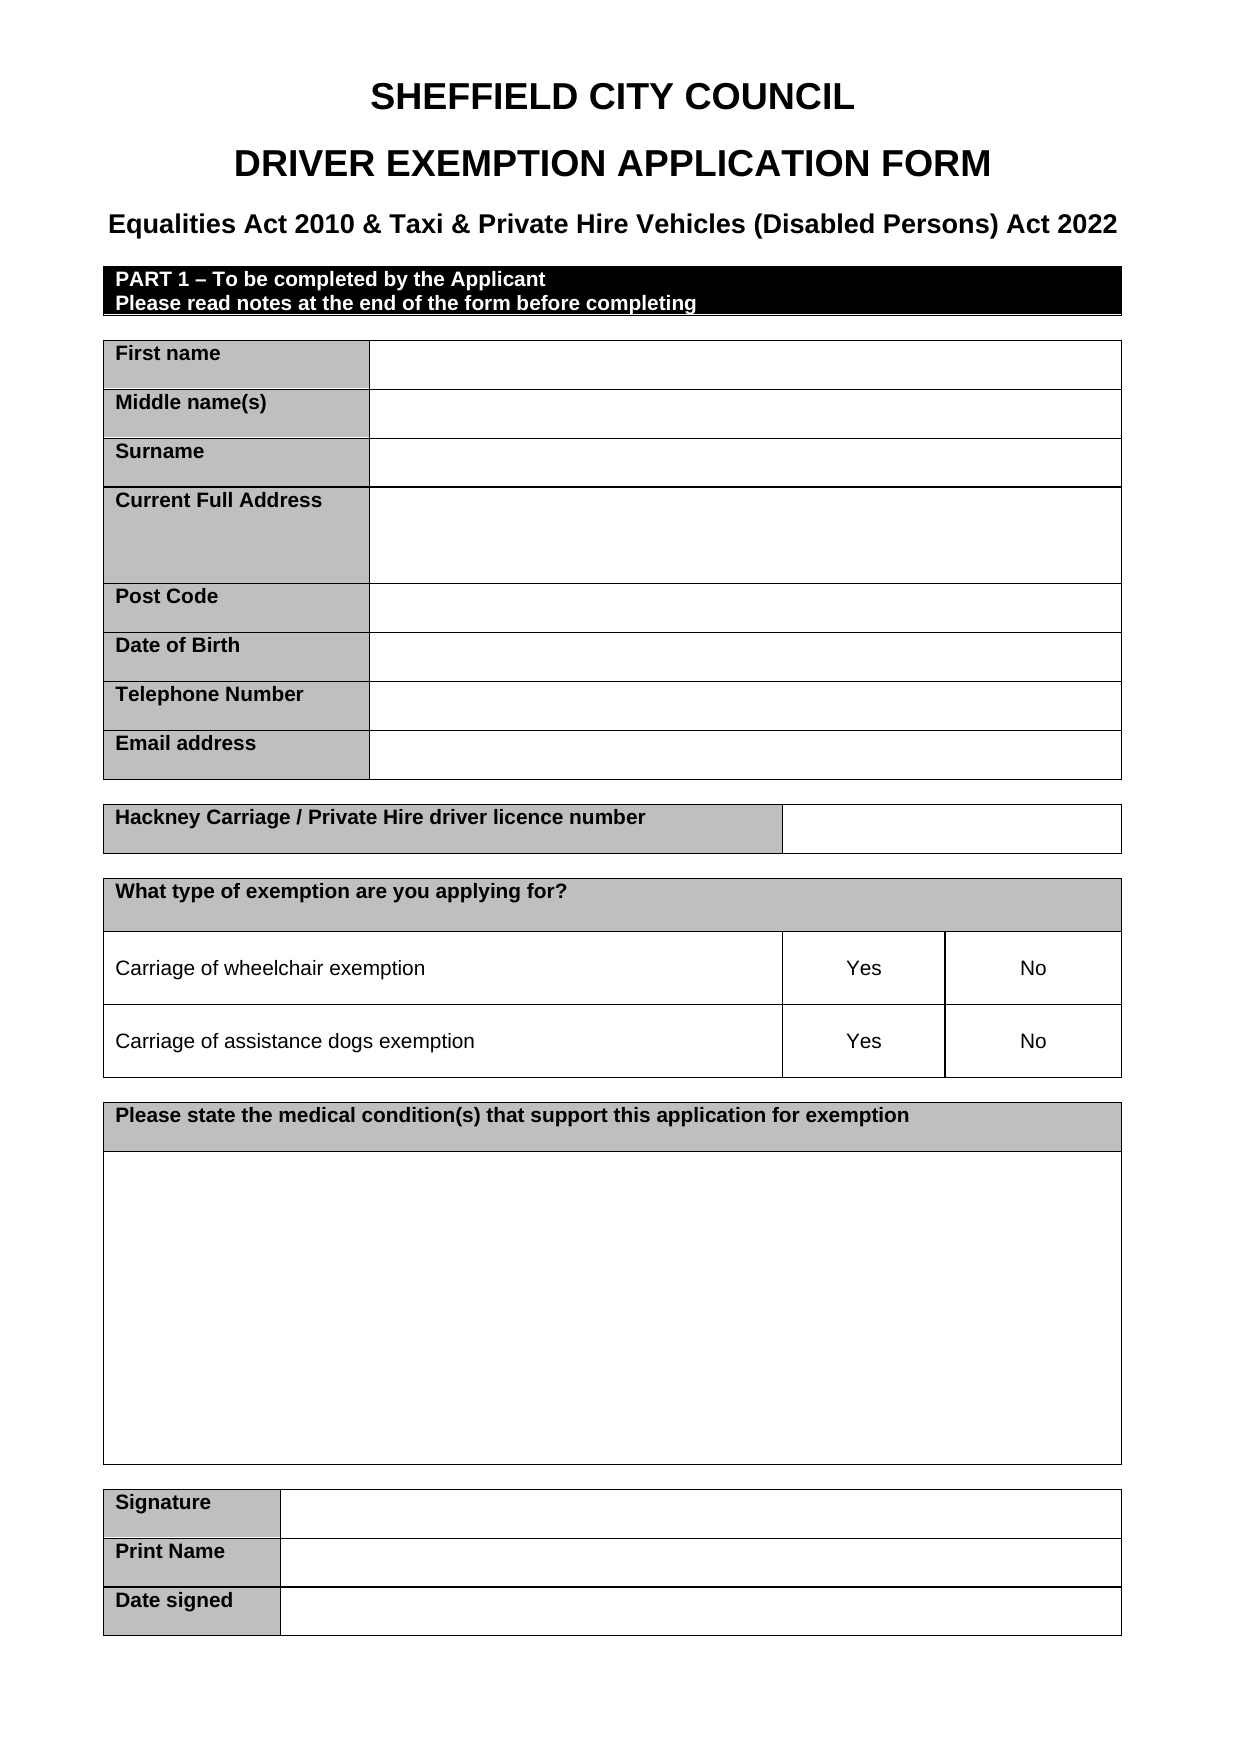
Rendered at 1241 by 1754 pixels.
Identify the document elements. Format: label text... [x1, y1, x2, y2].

table_header First name [104, 341, 369, 388]
table_cell Date signed [104, 1588, 280, 1635]
table_header What type of exemption are you applying for? [104, 879, 1121, 931]
table_cell Email address [104, 731, 369, 779]
table_cell Print Name [104, 1539, 280, 1586]
table_cell Yes [783, 932, 944, 1004]
text Equalities Act 2010 & Taxi & Private Hire Vehicles (Disabled Persons) Act 2022 [103, 208, 1122, 239]
table_cell Post Code [104, 584, 369, 632]
table_cell Surname [104, 439, 369, 486]
table_cell [370, 439, 1121, 486]
table_header Please state the medical condition(s) that support this application for exemption [104, 1103, 1121, 1151]
table_cell [281, 1539, 1121, 1586]
table_cell Middle name(s) [104, 390, 369, 437]
table_cell [370, 390, 1121, 437]
table_cell Date of Birth [104, 633, 369, 681]
table_header Hackney Carriage / Private Hire driver licence number [104, 805, 782, 853]
table_header [281, 1490, 1121, 1537]
table_cell Telephone Number [104, 682, 369, 730]
table_header [783, 805, 1121, 853]
table_header PART 1 – To be completed by the Applicant Please read notes at the end of the form before completing [104, 267, 1121, 314]
table_cell [281, 1588, 1121, 1635]
table_cell [370, 682, 1121, 730]
text DRIVER EXEMPTION APPLICATION FORM [103, 141, 1122, 184]
table_cell No [946, 1005, 1121, 1077]
table_cell [104, 1152, 1121, 1463]
text SHEFFIELD CITY COUNCIL [103, 74, 1122, 117]
table_cell Carriage of assistance dogs exemption [104, 1005, 782, 1077]
table_cell [370, 584, 1121, 632]
table_header Signature [104, 1490, 280, 1537]
table_cell [370, 488, 1121, 583]
table_cell Yes [783, 1005, 944, 1077]
table_cell [370, 633, 1121, 681]
table_cell Current Full Address [104, 488, 369, 583]
table_cell [370, 731, 1121, 779]
table_cell No [946, 932, 1121, 1004]
table_cell Carriage of wheelchair exemption [104, 932, 782, 1004]
table_header [370, 341, 1121, 388]
